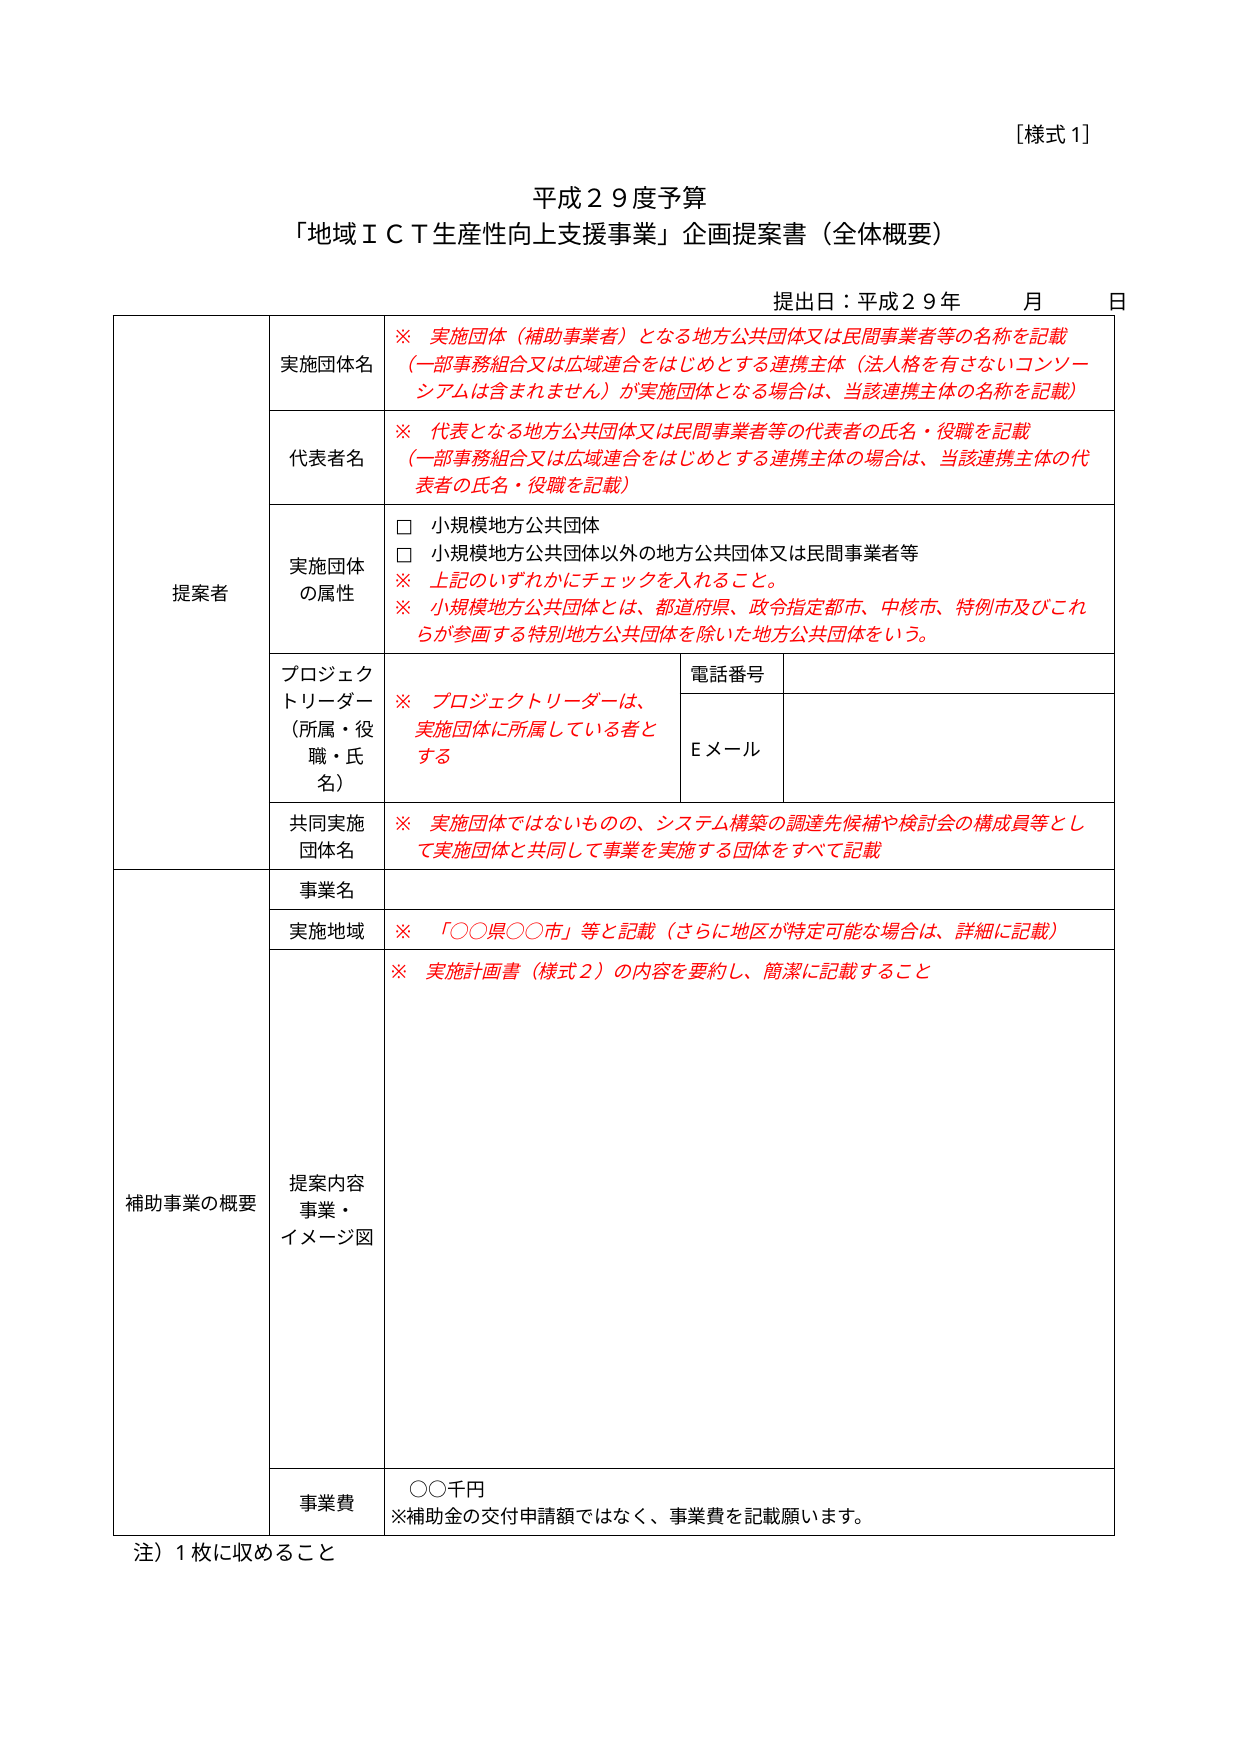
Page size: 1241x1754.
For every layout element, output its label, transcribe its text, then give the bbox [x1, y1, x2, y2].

table_cell 共同実施 団体名 [270, 803, 384, 869]
table_cell プロジェクトリーダー （所属・役 職・氏名） [270, 654, 384, 802]
table_cell ※ 代表となる地方公共団体又は民間事業者等の代表者の氏名・役職を記載 （一部事務組合又は広域連合をはじめとする連携主体の場合は、当該連携主体の代表者の氏名・役職を記載） [385, 411, 1114, 504]
table_header 提案者 [114, 316, 269, 869]
table_cell 補助事業の概要 [114, 870, 269, 1535]
table_header ※ 実施団体（補助事業者）となる地方公共団体又は民間事業者等の名称を記載 （一部事務組合又は広域連合をはじめとする連携主体（法人格を有さないコンソーシアムは含まれません）が実施団体となる場合は、当該連携主体の名称を記載） [385, 316, 1114, 410]
table_cell ※ 実施計画書（様式２）の内容を要約し、簡潔に記載すること [385, 950, 1114, 1468]
table_cell Eメール [681, 694, 783, 802]
table_cell [385, 870, 1114, 909]
table_cell 提案内容 事業・ イメージ図 [270, 950, 384, 1468]
table_cell [784, 654, 1114, 693]
table_cell ○○千円 ※補助金の交付申請額ではなく、事業費を記載願います。 [385, 1469, 1114, 1535]
table_cell 代表者名 [270, 411, 384, 504]
text 提出日：平成２９年 月 日 [112, 285, 1128, 315]
table_header 実施団体名 [270, 316, 384, 410]
table_cell 電話番号 [681, 654, 783, 693]
table_cell □ 小規模地方公共団体 □ 小規模地方公共団体以外の地方公共団体又は民間事業者等 ※ 上記のいずれかにチェックを入れること。 ※ 小規模地方公共団体とは、都道府県、政令指定都市、中核市、特例市及びこれらが参画する特別地方公共団体を除いた地方公共団体をいう。 [385, 505, 1114, 653]
table_cell ※ 「○○県○○市」等と記載（さらに地区が特定可能な場合は、詳細に記載） [385, 910, 1114, 949]
text 「地域ＩＣＴ生産性向上支援事業」企画提案書（全体概要） [112, 215, 1128, 251]
table_cell 実施地域 [270, 910, 384, 949]
text 注）1枚に収めること [112, 1536, 1128, 1567]
table_cell [784, 694, 1114, 802]
table_cell ※ 実施団体ではないものの、システム構築の調達先候補や検討会の構成員等として実施団体と共同して事業を実施する団体をすべて記載 [385, 803, 1114, 869]
table_cell 事業名 [270, 870, 384, 909]
table_cell ※ プロジェクトリーダーは、 実施団体に所属している者とする [385, 654, 680, 802]
table_cell 実施団体 の属性 [270, 505, 384, 653]
table_cell 事業費 [270, 1469, 384, 1535]
text 平成２９度予算 [112, 178, 1128, 215]
